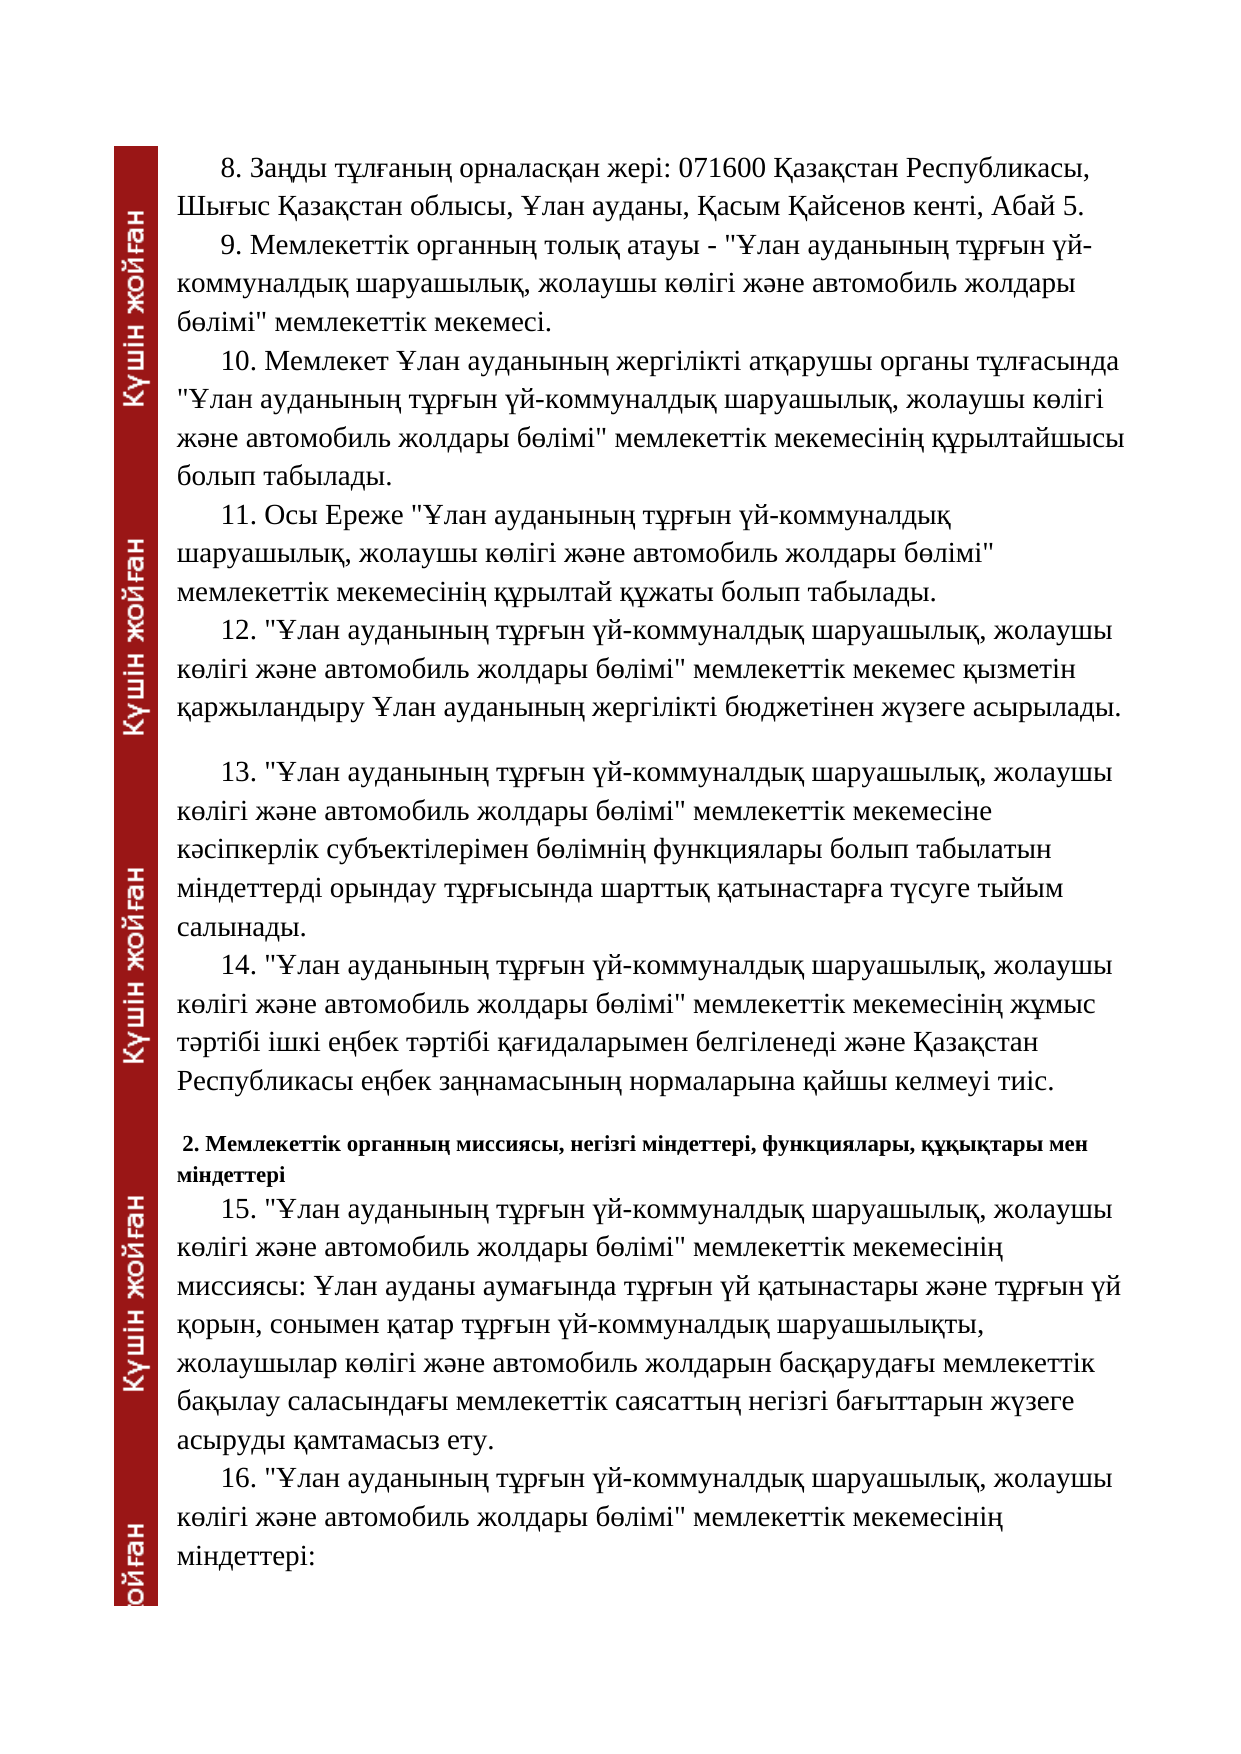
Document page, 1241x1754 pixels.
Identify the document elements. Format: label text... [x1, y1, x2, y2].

picture [114, 146, 158, 150]
picture [114, 1187, 158, 1191]
text 2. Мемлекеттік органның миссиясы, негізгі міндеттері, функциялары, құқықтары мен міндеттері [112, 1130, 1128, 1187]
picture [114, 1571, 158, 1606]
